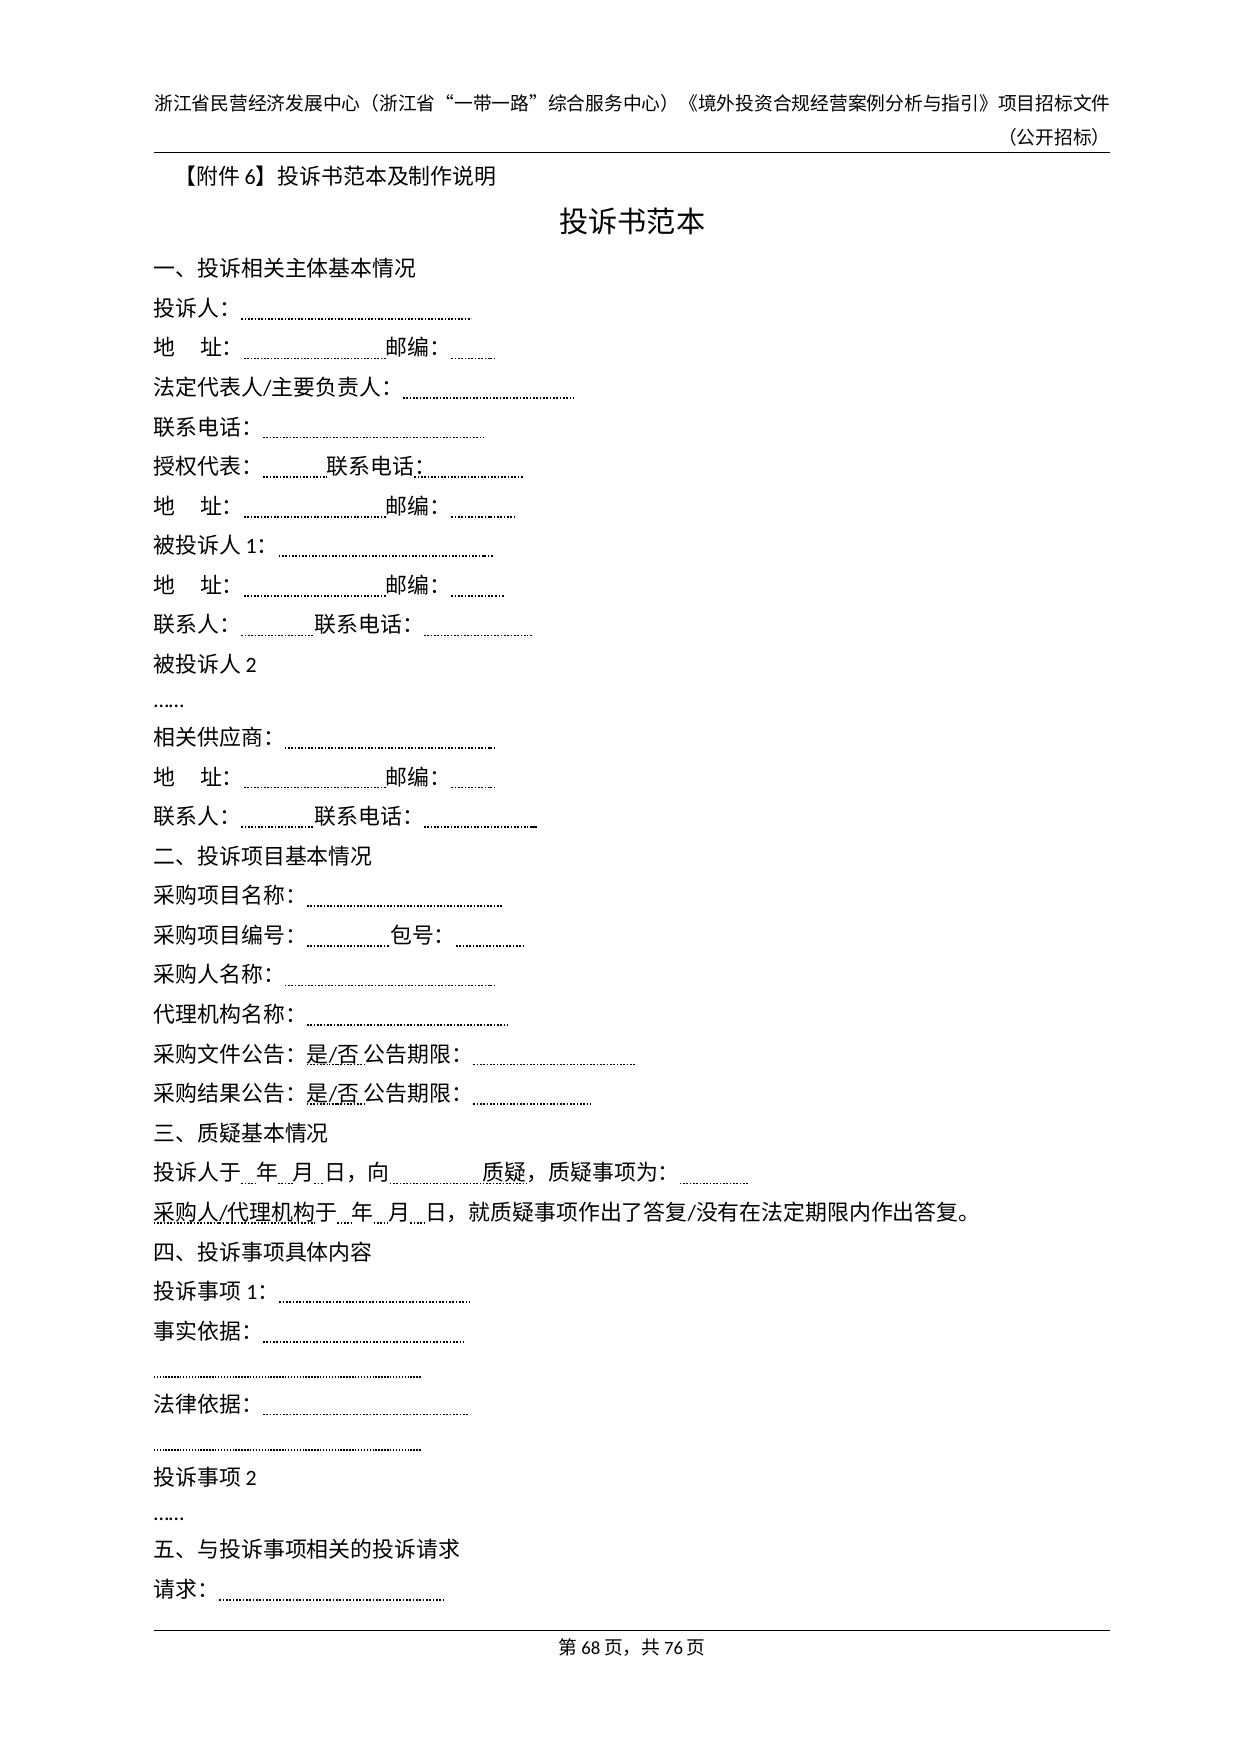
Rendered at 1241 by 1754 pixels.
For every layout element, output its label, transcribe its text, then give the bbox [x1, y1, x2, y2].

text 相关供应商： [153, 720, 1110, 752]
text 采购结果公告：是/否 公告期限： [153, 1076, 1110, 1108]
text 投诉事项 1： [153, 1274, 1110, 1306]
text 授权代表： 联系电话： [153, 449, 1110, 481]
text 代理机构名称： [153, 997, 1110, 1029]
text 四、投诉事项具体内容 [153, 1234, 1110, 1266]
text 投诉书范本 [153, 198, 1110, 241]
text 三、质疑基本情况 [153, 1116, 1110, 1147]
text 请求： [153, 1572, 1110, 1604]
text 地 址： 邮编： [153, 330, 1110, 362]
text 联系人： 联系电话： [153, 799, 1110, 831]
text 采购文件公告：是/否 公告期限： [153, 1037, 1110, 1068]
text 法定代表人/主要负责人： [153, 370, 1110, 402]
text 采购项目编号： 包号： [153, 918, 1110, 949]
text 五、与投诉事项相关的投诉请求 [153, 1532, 1110, 1564]
text …… [153, 687, 1110, 713]
text …… [153, 1499, 1110, 1526]
subtitle 【附件6】投诉书范本及制作说明 [153, 159, 1110, 190]
text 二、投诉项目基本情况 [153, 839, 1110, 870]
text 采购项目名称： [153, 878, 1110, 910]
text 采购人/代理机构于 年 月 日，就质疑事项作出了答复/没有在法定期限内作出答复。 [153, 1195, 1110, 1227]
text 事实依据： [153, 1314, 1110, 1345]
text 一、投诉相关主体基本情况 [153, 251, 1110, 283]
text 被投诉人2 [153, 647, 1110, 679]
text 采购人名称： [153, 957, 1110, 989]
text 地 址： 邮编： [153, 568, 1110, 599]
text 投诉人： [153, 291, 1110, 322]
text 联系人： 联系电话： [153, 607, 1110, 639]
text 被投诉人1： [153, 528, 1110, 560]
text 地 址： 邮编： [153, 759, 1110, 791]
text 地 址： 邮编： [153, 489, 1110, 520]
text 投诉人于 年 月 日，向 质疑，质疑事项为： [153, 1155, 1110, 1187]
text 投诉事项2 [153, 1459, 1110, 1491]
text 法律依据： [153, 1387, 1110, 1418]
text 联系电话： [153, 409, 1110, 441]
